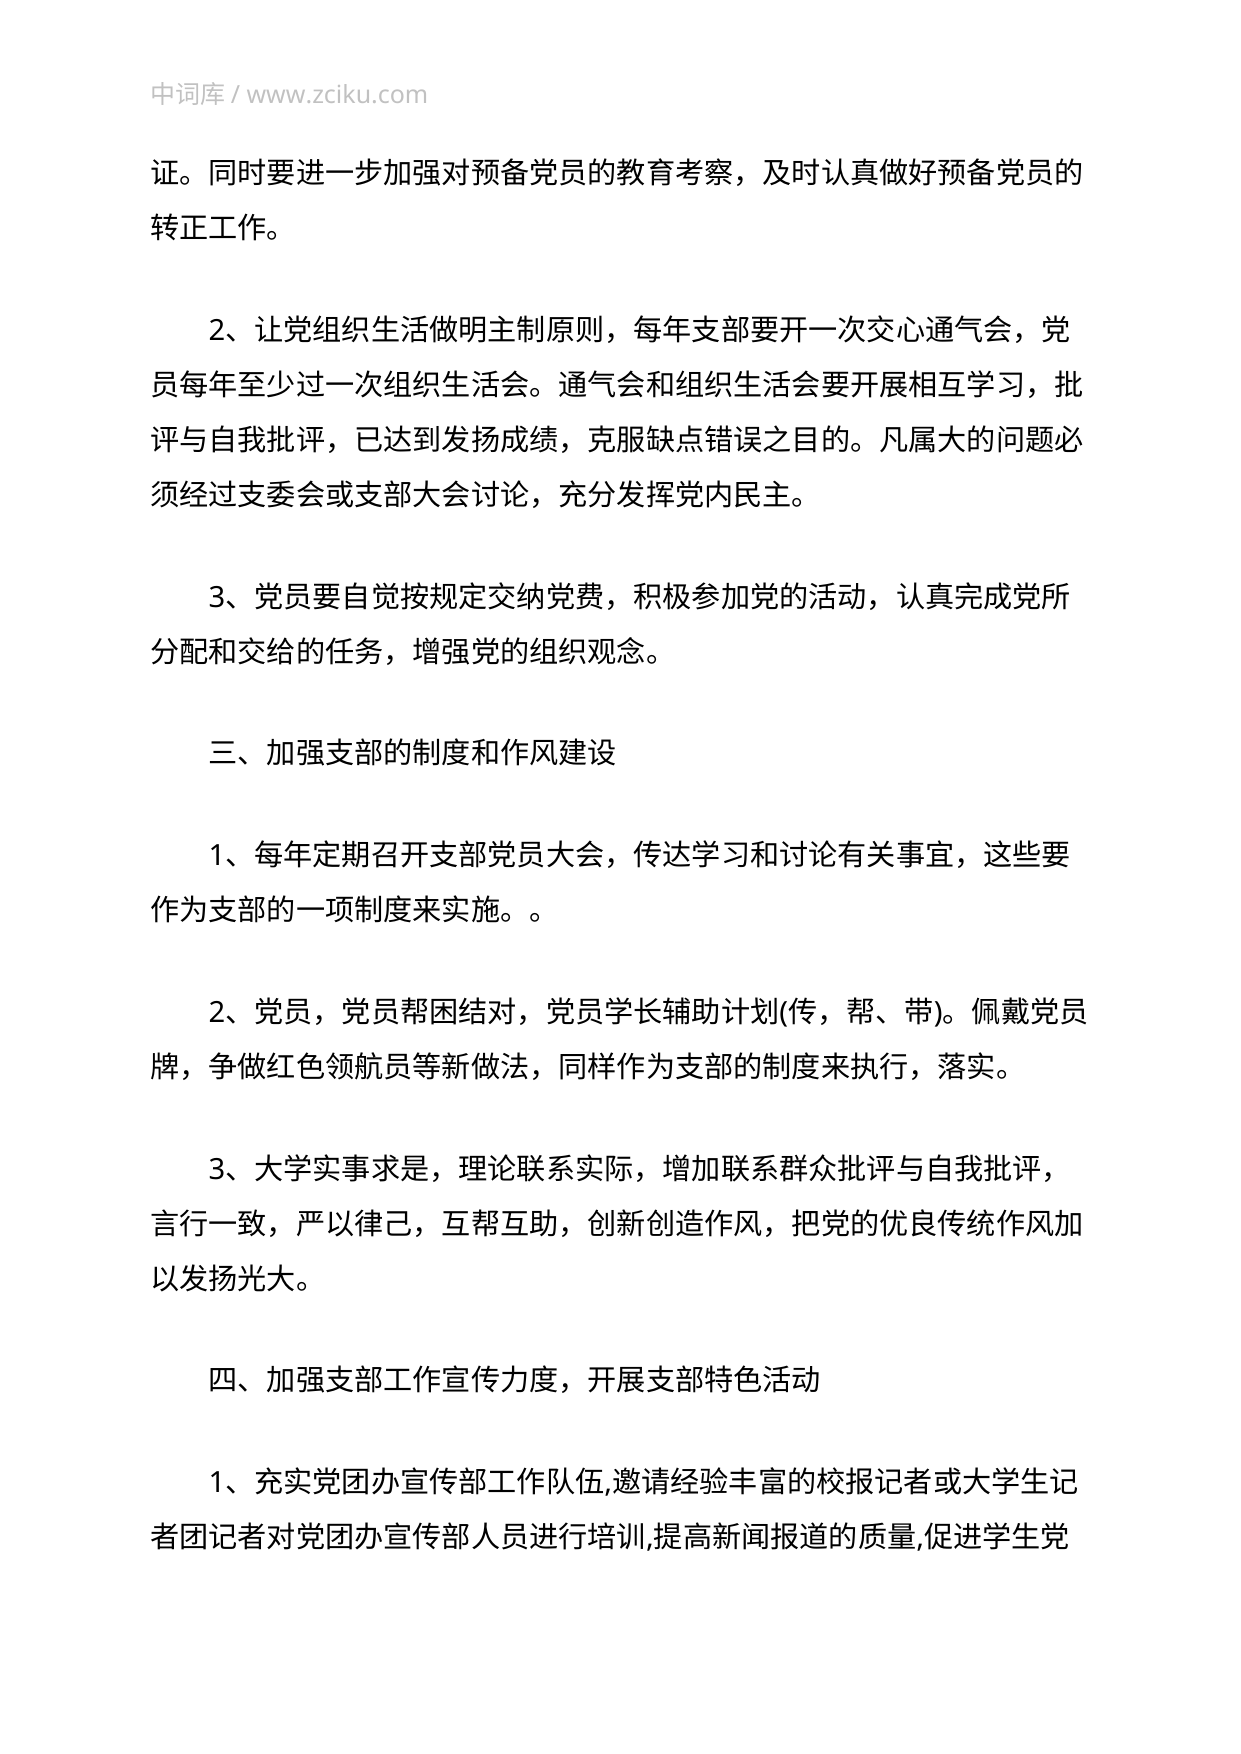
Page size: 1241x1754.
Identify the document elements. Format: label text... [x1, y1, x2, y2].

text 3、党员要自觉按规定交纳党费，积极参加党的活动，认真完成党所分配和交给的任务，增强党的组织观念。 [150, 573, 1090, 671]
text 2、党员，党员帮困结对，党员学长辅助计划(传，帮、带)。佩戴党员牌，争做红色领航员等新做法，同样作为支部的制度来执行，落实。 [150, 988, 1090, 1086]
text 3、大学实事求是，理论联系实际，增加联系群众批评与自我批评，言行一致，严以律己，互帮互助，创新创造作风，把党的优良传统作风加以发扬光大。 [150, 1145, 1090, 1297]
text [150, 150, 1090, 247]
text 三、加强支部的制度和作风建设 [150, 730, 1090, 772]
text 2、让党组织生活做明主制原则，每年支部要开一次交心通气会，党员每年至少过一次组织生活会。通气会和组织生活会要开展相互学习，批评与自我批评，已达到发扬成绩，克服缺点错误之目的。凡属大的问题必须经过支委会或支部大会讨论，充分发挥党内民主。 [150, 307, 1090, 514]
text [150, 1459, 1090, 1556]
text 四、加强支部工作宣传力度，开展支部特色活动 [150, 1357, 1090, 1399]
text 1、每年定期召开支部党员大会，传达学习和讨论有关事宜，这些要作为支部的一项制度来实施。。 [150, 832, 1090, 929]
